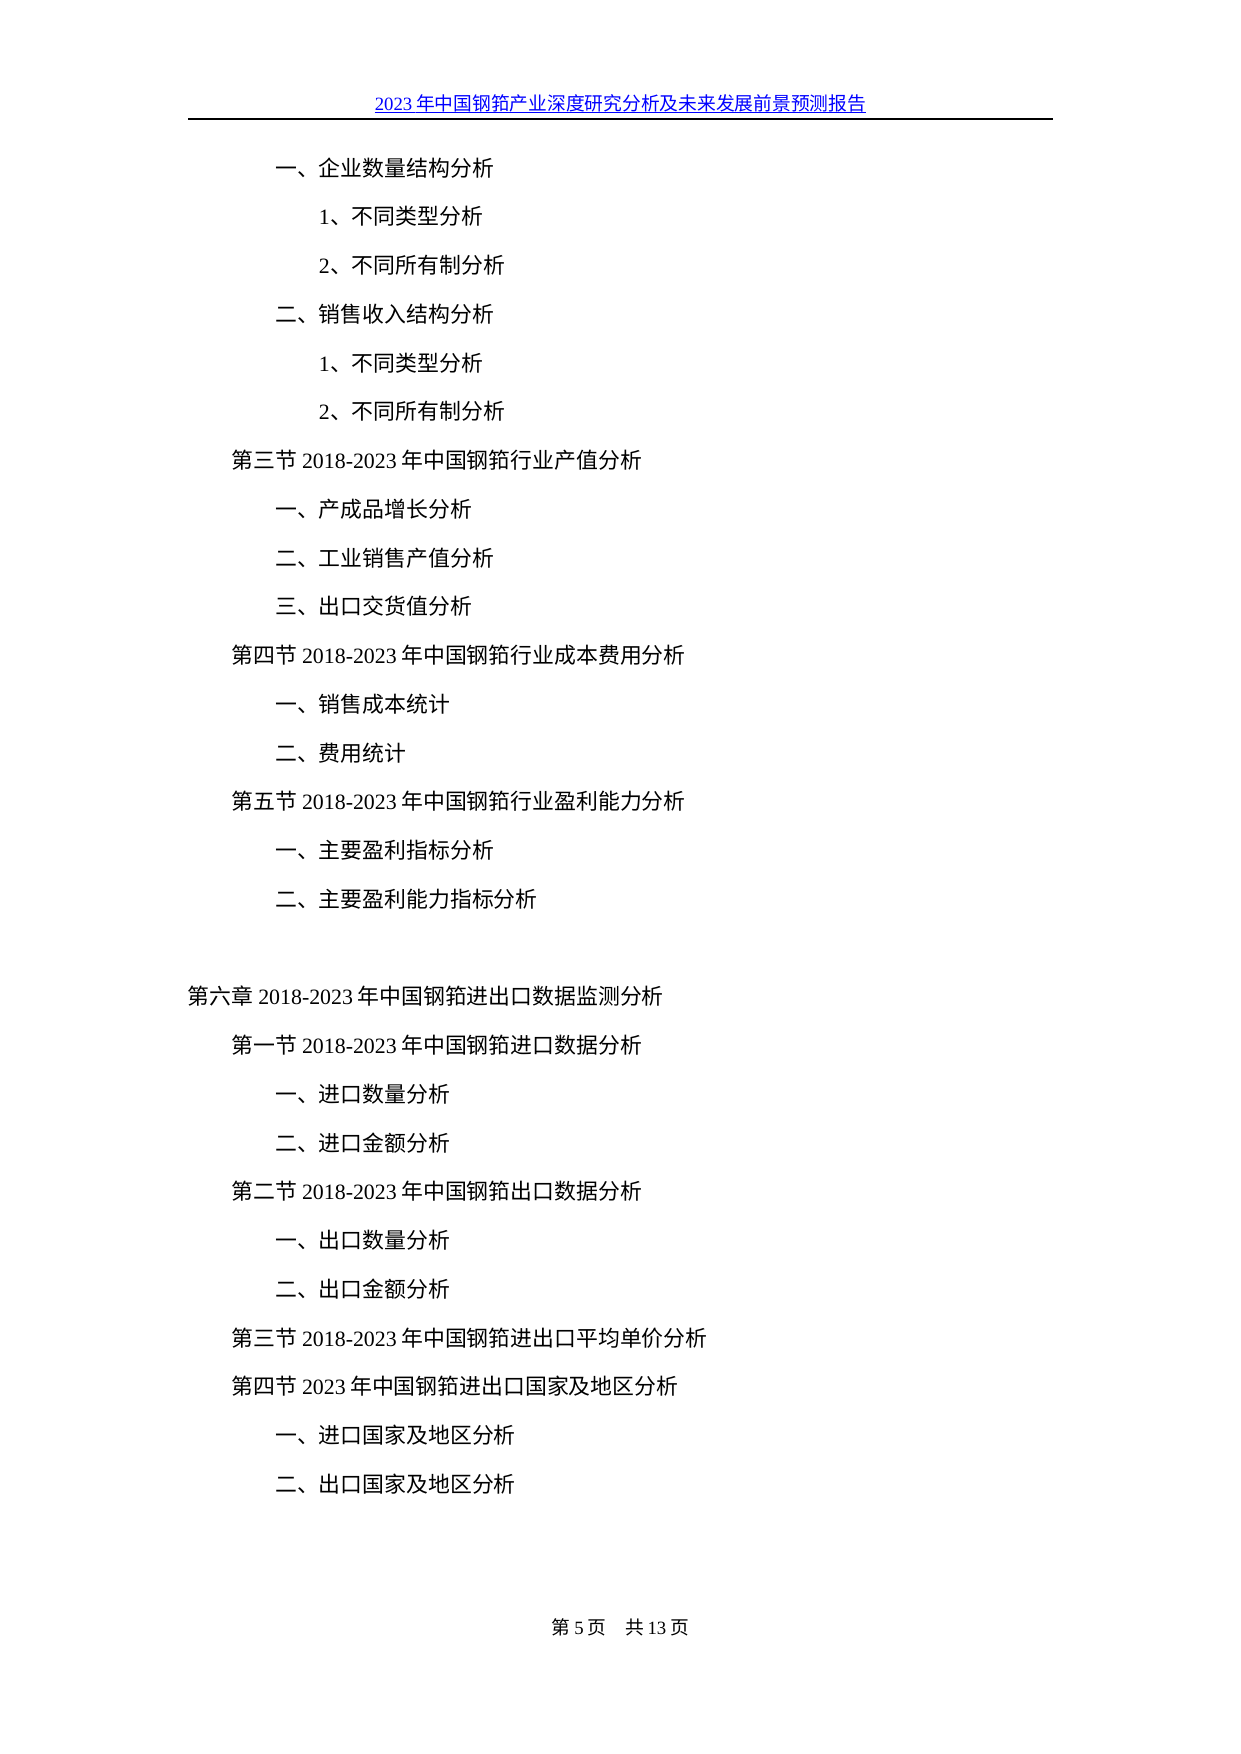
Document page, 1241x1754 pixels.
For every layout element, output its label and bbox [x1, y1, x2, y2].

text [187, 150, 1053, 1499]
